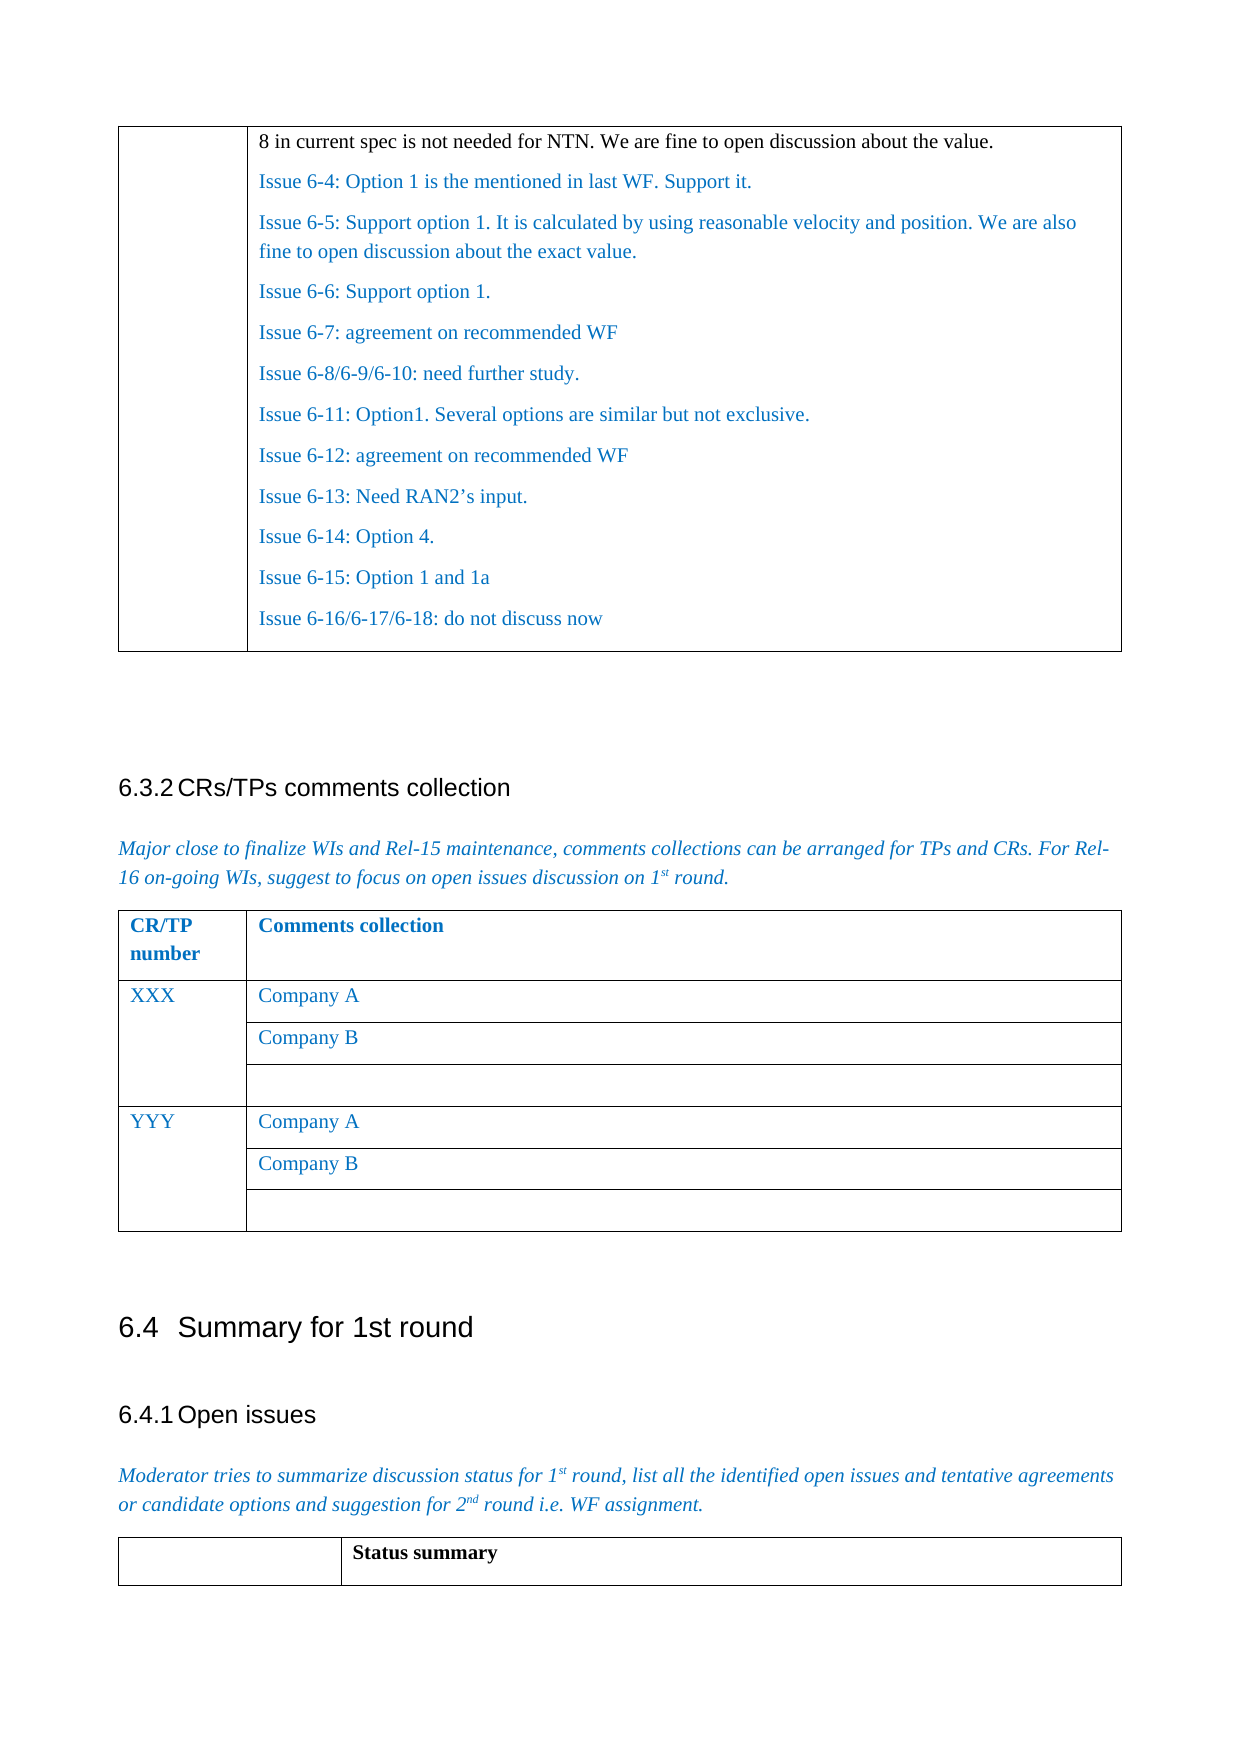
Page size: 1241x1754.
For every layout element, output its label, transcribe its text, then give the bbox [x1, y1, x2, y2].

list Summary for 1st round [118, 1298, 1122, 1355]
table_header CR/TP number [119, 911, 246, 980]
table_cell Company B [247, 1149, 1121, 1189]
table_cell [248, 127, 1121, 651]
table_cell Company A [247, 1107, 1121, 1147]
text Major close to finalize WIs and Rel-15 maintenance, comments collections can be arranged for TPs and CRs. For Rel-16 on-going WIs, suggest to focus on open issues discussion on 1st round. [118, 834, 1122, 891]
table_cell YYY [119, 1107, 246, 1231]
table_cell Company A [247, 981, 1121, 1022]
table_cell [247, 1190, 1121, 1231]
list Open issues [118, 1386, 1122, 1443]
list CRs/TPs comments collection [118, 759, 1122, 816]
text Moderator tries to summarize discussion status for 1st round, list all the identified open issues and tentative agreements or candidate options and suggestion for 2nd round i.e. WF assignment. [118, 1461, 1122, 1518]
table_cell XXX [119, 981, 246, 1106]
table_header Status summary [342, 1538, 1121, 1585]
table_cell Company B [247, 1023, 1121, 1064]
table_cell [119, 127, 247, 651]
table_header [119, 1538, 341, 1585]
table_header Comments collection [247, 911, 1121, 980]
table_cell [247, 1065, 1121, 1106]
